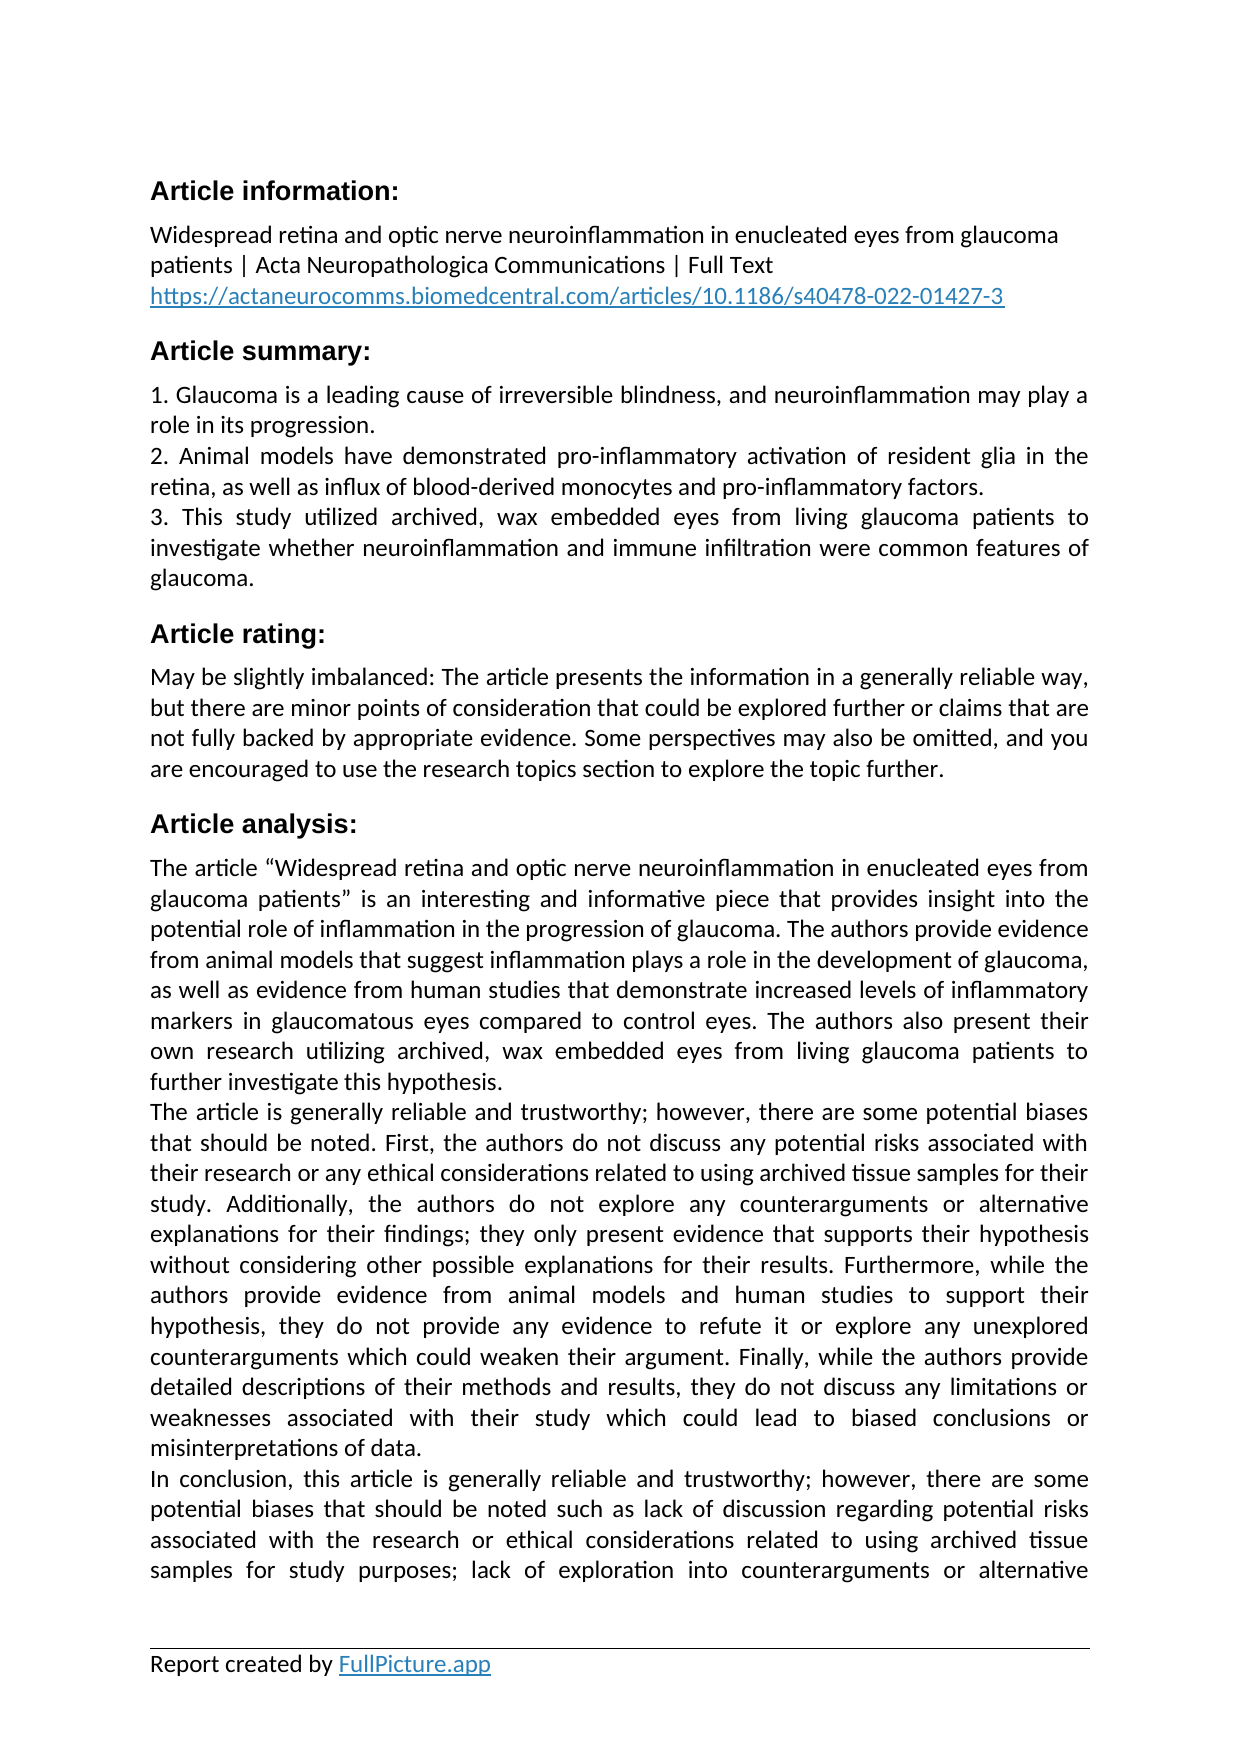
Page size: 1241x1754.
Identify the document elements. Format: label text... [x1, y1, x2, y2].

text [150, 1463, 1090, 1585]
text Widespread retina and optic nerve neuroinflammation in enucleated eyes from glaucoma patients | Acta Neuropathologica Communications | Full Texthttps://actaneurocomms.biomedcentral.com/articles/10.1186/s40478-022-01427-3 [150, 219, 1090, 310]
text 2. Animal models have demonstrated pro-inflammatory activation of resident glia in the retina, as well as influx of blood-derived monocytes and pro-inflammatory factors. [150, 440, 1090, 501]
subtitle Article rating: [150, 618, 1090, 649]
subtitle Article summary: [150, 335, 1090, 367]
text 3. This study utilized archived, wax embedded eyes from living glaucoma patients to investigate whether neuroinflammation and immune infiltration were common features of glaucoma. [150, 501, 1090, 593]
text 1. Glaucoma is a leading cause of irreversible blindness, and neuroinflammation may play a role in its progression. [150, 379, 1090, 440]
text The article is generally reliable and trustworthy; however, there are some potential biases that should be noted. First, the authors do not discuss any potential risks associated with their research or any ethical considerations related to using archived tissue samples for their study. Additionally, the authors do not explore any counterarguments or alternative explanations for their findings; they only present evidence that supports their hypothesis without considering other possible explanations for their results. Furthermore, while the authors provide evidence from animal models and human studies to support their hypothesis, they do not provide any evidence to refute it or explore any unexplored counterarguments which could weaken their argument. Finally, while the authors provide detailed descriptions of their methods and results, they do not discuss any limitations or weaknesses associated with their study which could lead to biased conclusions or misinterpretations of data. [150, 1096, 1090, 1463]
text The article “Widespread retina and optic nerve neuroinflammation in enucleated eyes from glaucoma patients” is an interesting and informative piece that provides insight into the potential role of inflammation in the progression of glaucoma. The authors provide evidence from animal models that suggest inflammation plays a role in the development of glaucoma, as well as evidence from human studies that demonstrate increased levels of inflammatory markers in glaucomatous eyes compared to control eyes. The authors also present their own research utilizing archived, wax embedded eyes from living glaucoma patients to further investigate this hypothesis. [150, 852, 1090, 1096]
subtitle Article information: [150, 175, 1090, 206]
text May be slightly imbalanced: The article presents the information in a generally reliable way, but there are minor points of consideration that could be explored further or claims that are not fully backed by appropriate evidence. Some perspectives may also be omitted, and you are encouraged to use the research topics section to explore the topic further. [150, 661, 1090, 783]
subtitle Article analysis: [150, 808, 1090, 840]
